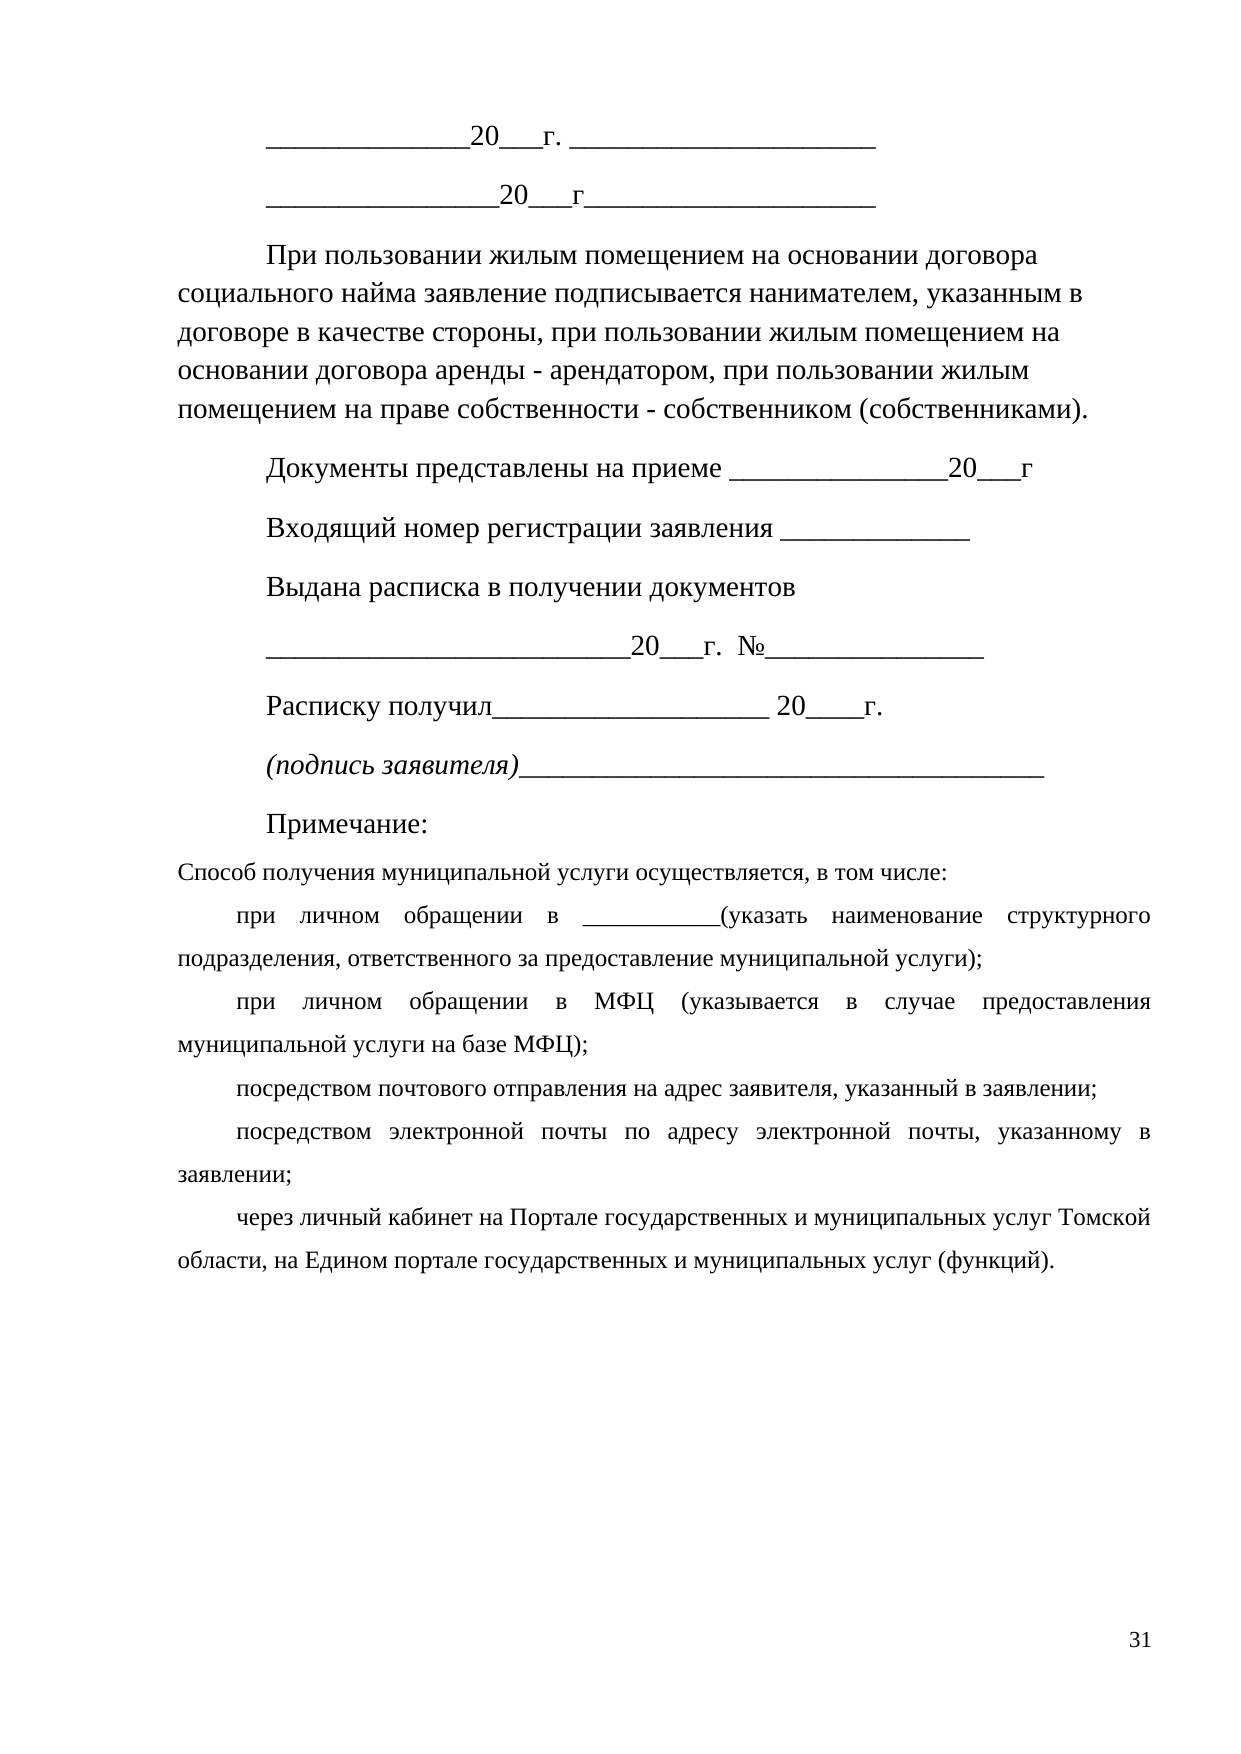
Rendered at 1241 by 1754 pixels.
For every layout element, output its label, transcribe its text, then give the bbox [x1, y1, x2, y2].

text Документы представлены на приеме _______________20___г [177, 450, 1152, 484]
text посредством почтового отправления на адрес заявителя, указанный в заявлении; [177, 1073, 1152, 1101]
text через личный кабинет на Портале государственных и муниципальных услуг Томской области, на Едином портале государственных и муниципальных услуг (функций). [177, 1202, 1152, 1274]
text _________________________20___г. №_______________ [177, 628, 1152, 662]
text ______________20___г. _____________________ [177, 118, 1152, 152]
text Выдана расписка в получении документов [177, 569, 1152, 603]
text Способ получения муниципальной услуги осуществляется, в том числе: [177, 857, 1152, 886]
text Примечание: [177, 807, 1152, 840]
text ________________20___г____________________ [177, 177, 1152, 211]
text (подпись заявителя)____________________________________ [177, 747, 1152, 781]
text при личном обращении в ___________(указать наименование структурного подразделения, ответственного за предоставление муниципальной услуги); [177, 900, 1152, 972]
text при личном обращении в МФЦ (указывается в случае предоставления муниципальной услуги на базе МФЦ); [177, 986, 1152, 1058]
text посредством электронной почты по адресу электронной почты, указанному в заявлении; [177, 1116, 1152, 1188]
text Входящий номер регистрации заявления _____________ [177, 510, 1152, 543]
text Расписку получил___________________ 20____г. [177, 688, 1152, 721]
text При пользовании жилым помещением на основании договора социального найма заявление подписывается нанимателем, указанным в договоре в качестве стороны, при пользовании жилым помещением на основании договора аренды - арендатором, при пользовании жилым помещением на праве собственности - собственником (собственниками). [177, 237, 1152, 424]
